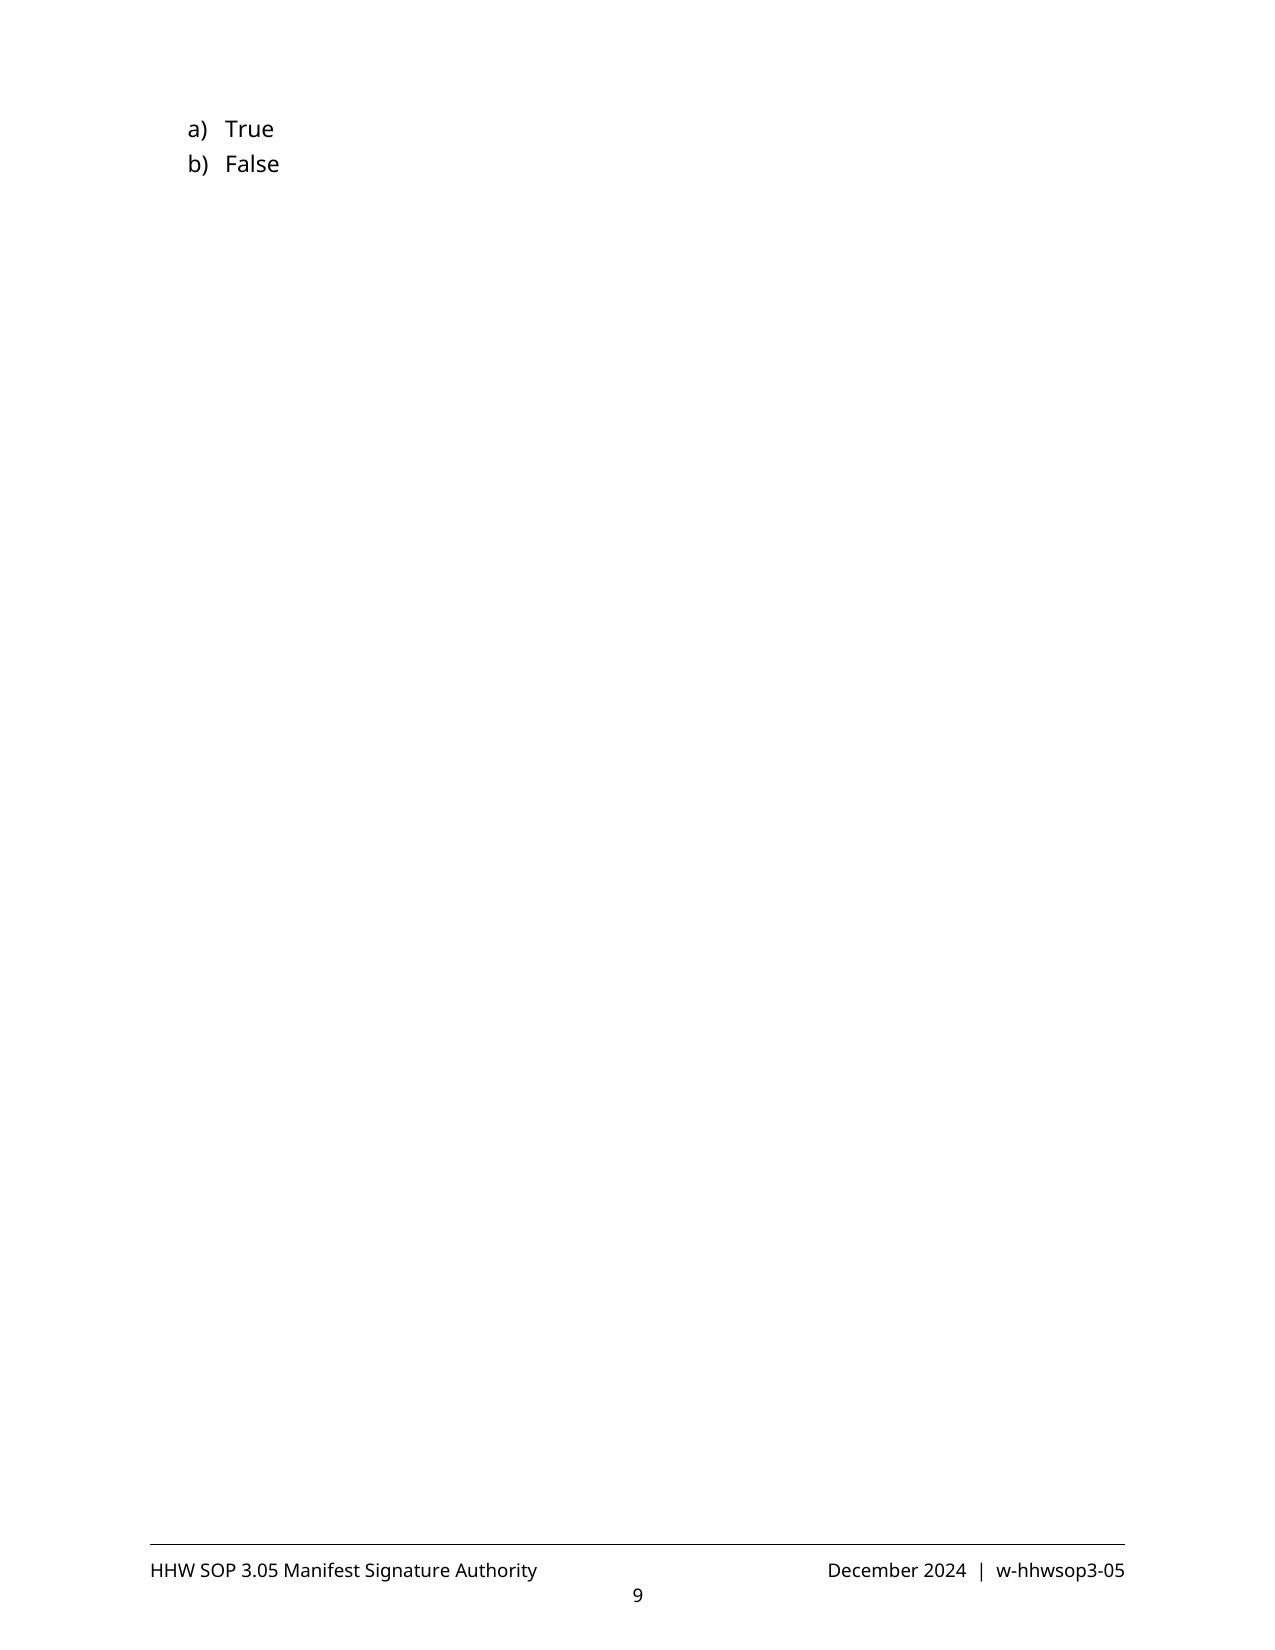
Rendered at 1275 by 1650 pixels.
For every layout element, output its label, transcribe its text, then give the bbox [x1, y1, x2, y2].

list True [187, 112, 1125, 144]
list False [187, 148, 1125, 180]
